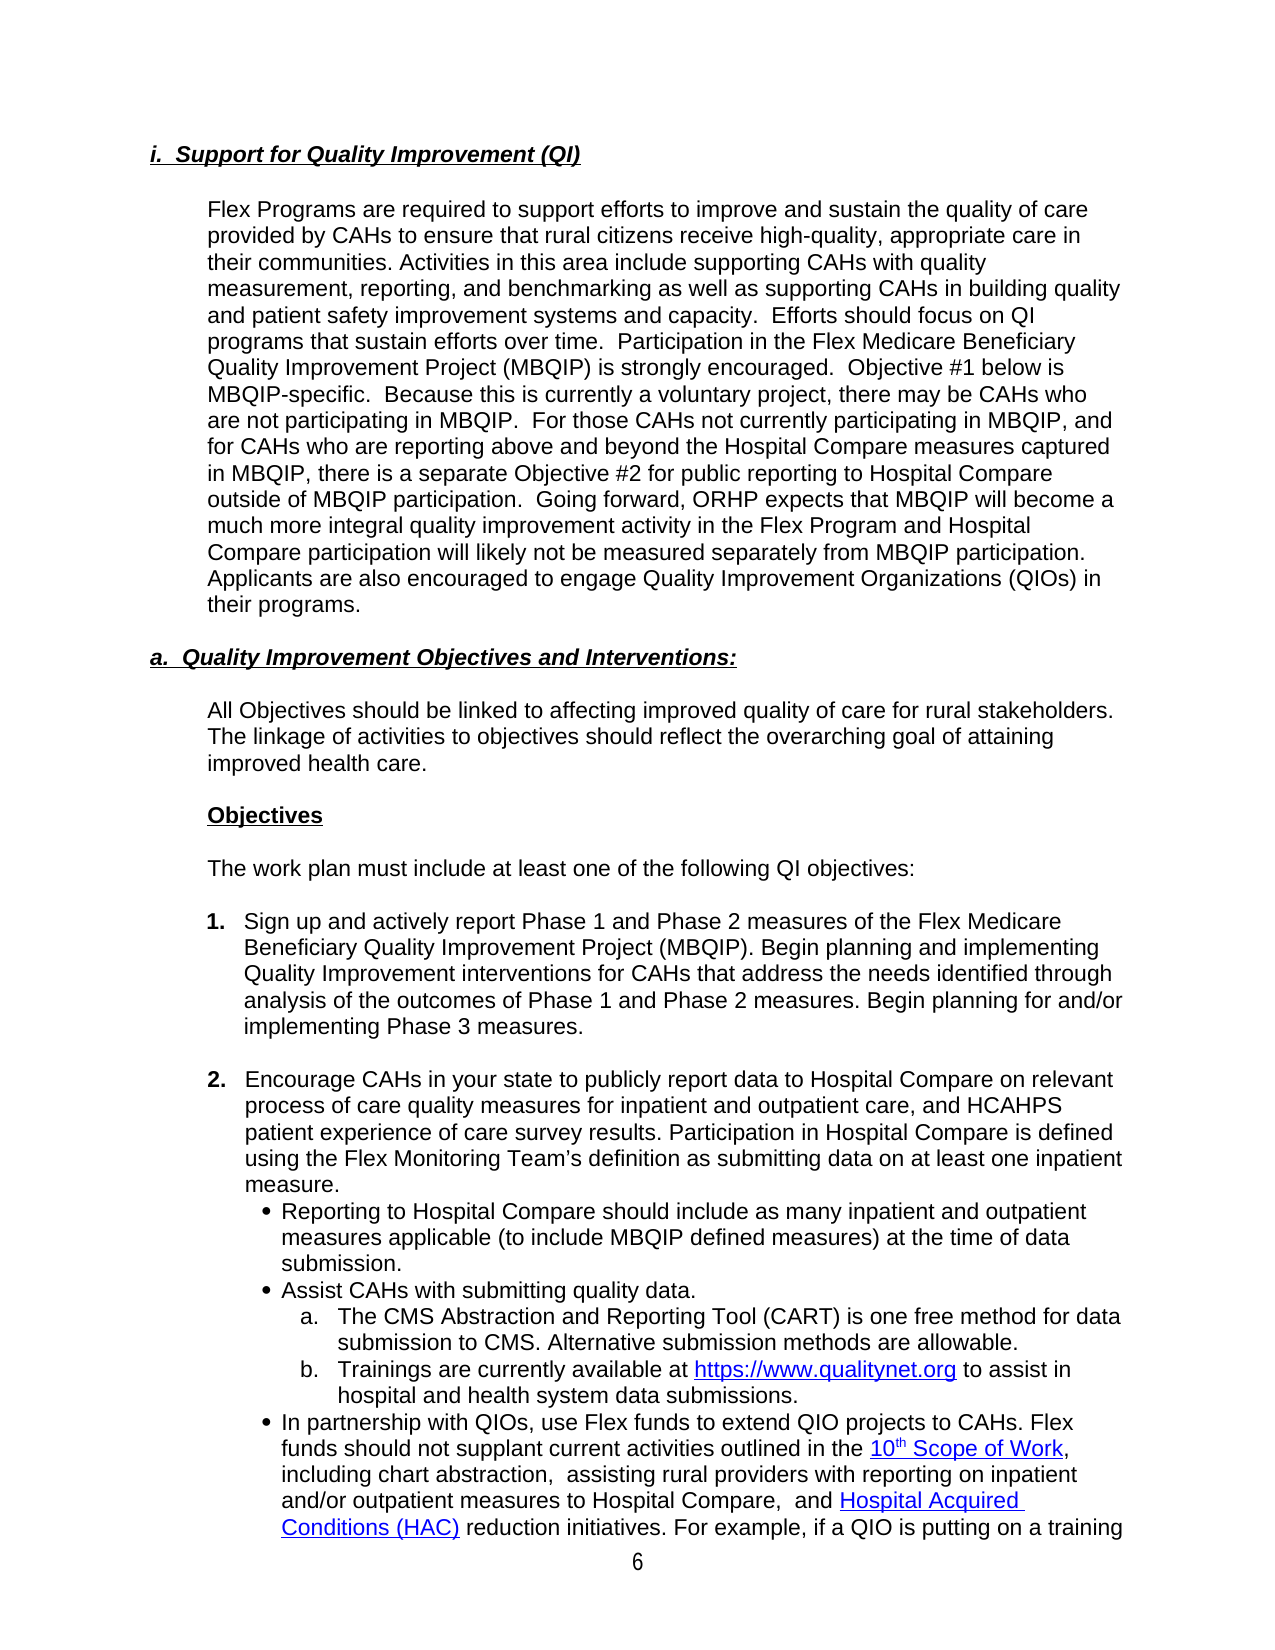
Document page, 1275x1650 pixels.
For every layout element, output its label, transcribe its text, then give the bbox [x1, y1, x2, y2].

text The work plan must include at least one of the following QI objectives: [207, 855, 1125, 881]
text Objectives [207, 802, 1125, 829]
text Flex Programs are required to support efforts to improve and sustain the quality of care provided by CAHs to ensure that rural citizens receive high-quality, appropriate care in their communities. Activities in this area include supporting CAHs with quality measurement, reporting, and benchmarking as well as supporting CAHs in building quality and patient safety improvement systems and capacity. Efforts should focus on QI programs that sustain efforts over time. Participation in the Flex Medicare Beneficiary Quality Improvement Project (MBQIP) is strongly encouraged. Objective #1 below is MBQIP-specific. Because this is currently a voluntary project, there may be CAHs who are not participating in MBQIP. For those CAHs not currently participating in MBQIP, and for CAHs who are reporting above and beyond the Hospital Compare measures captured in MBQIP, there is a separate Objective #2 for public reporting to Hospital Compare outside of MBQIP participation. Going forward, ORHP expects that MBQIP will become a much more integral quality improvement activity in the Flex Program and Hospital Compare participation will likely not be measured separately from MBQIP participation. Applicants are also encouraged to engage Quality Improvement Organizations (QIOs) in their programs. [207, 196, 1125, 618]
text i. Support for Quality Improvement (QI) [150, 141, 1125, 167]
text All Objectives should be linked to affecting improved quality of care for rural stakeholders. The linkage of activities to objectives should reflect the overarching goal of attaining improved health care. [207, 697, 1125, 776]
list Encourage CAHs in your state to publicly report data to Hospital Compare on relevant process of care quality measures for inpatient and outpatient care, and HCAHPS patient experience of care survey results. Participation in Hospital Compare is defined using the Flex Monitoring Team’s definition as submitting data on at least one inpatient measure. [207, 1066, 1125, 1198]
list Trainings are currently available at https://www.qualitynet.org to assist in hospital and health system data submissions. [300, 1356, 1125, 1408]
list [262, 1408, 1125, 1540]
list The CMS Abstraction and Reporting Tool (CART) is one free method for data submission to CMS. Alternative submission methods are allowable. [300, 1303, 1125, 1356]
text a. Quality Improvement Objectives and Interventions: [150, 644, 1125, 671]
list Assist CAHs with submitting quality data. [262, 1277, 1125, 1303]
list Sign up and actively report Phase 1 and Phase 2 measures of the Flex Medicare Beneficiary Quality Improvement Project (MBQIP). Begin planning and implementing Quality Improvement interventions for CAHs that address the needs identified through analysis of the outcomes of Phase 1 and Phase 2 measures. Begin planning for and/or implementing Phase 3 measures. [206, 908, 1125, 1039]
list Reporting to Hospital Compare should include as many inpatient and outpatient measures applicable (to include MBQIP defined measures) at the time of data submission. [262, 1198, 1125, 1277]
